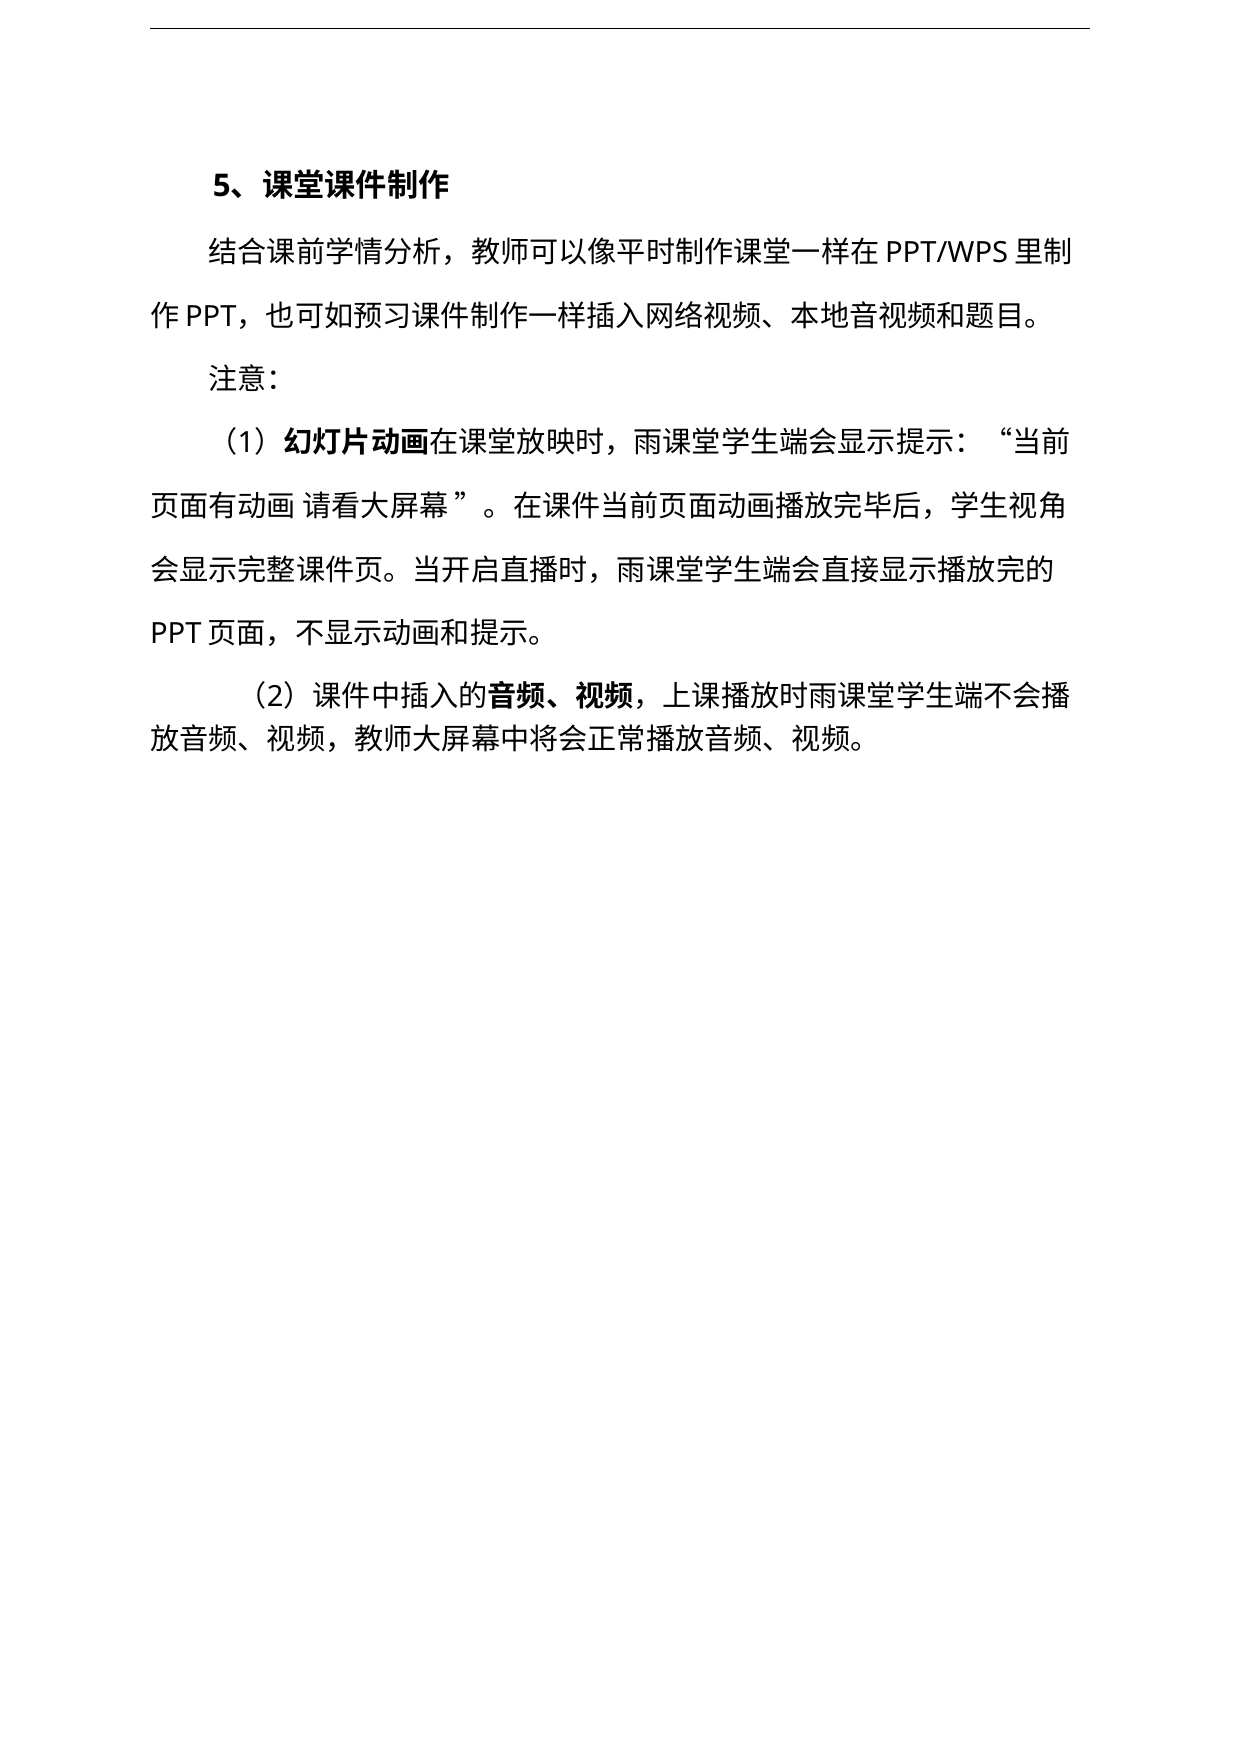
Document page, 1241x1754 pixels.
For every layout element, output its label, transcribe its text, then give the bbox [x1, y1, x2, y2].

text （2）课件中插入的音频、视频，上课播放时雨课堂学生端不会播放音频、视频，教师大屏幕中将会正常播放音频、视频。 [150, 673, 1090, 758]
text （1）幻灯片动画在课堂放映时，雨课堂学生端会显示提示：“当前页面有动画 请看大屏幕 ”。在课件当前页面动画播放完毕后，学生视角会显示完整课件页。当开启直播时，雨课堂学生端会直接显示播放完的PPT页面，不显示动画和提示。 [150, 419, 1090, 652]
text 注意： [150, 356, 1090, 398]
text 结合课前学情分析，教师可以像平时制作课堂一样在PPT/WPS里制作PPT，也可如预习课件制作一样插入网络视频、本地音视频和题目。 [150, 228, 1090, 334]
subtitle 5、课堂课件制作 [150, 160, 1090, 206]
